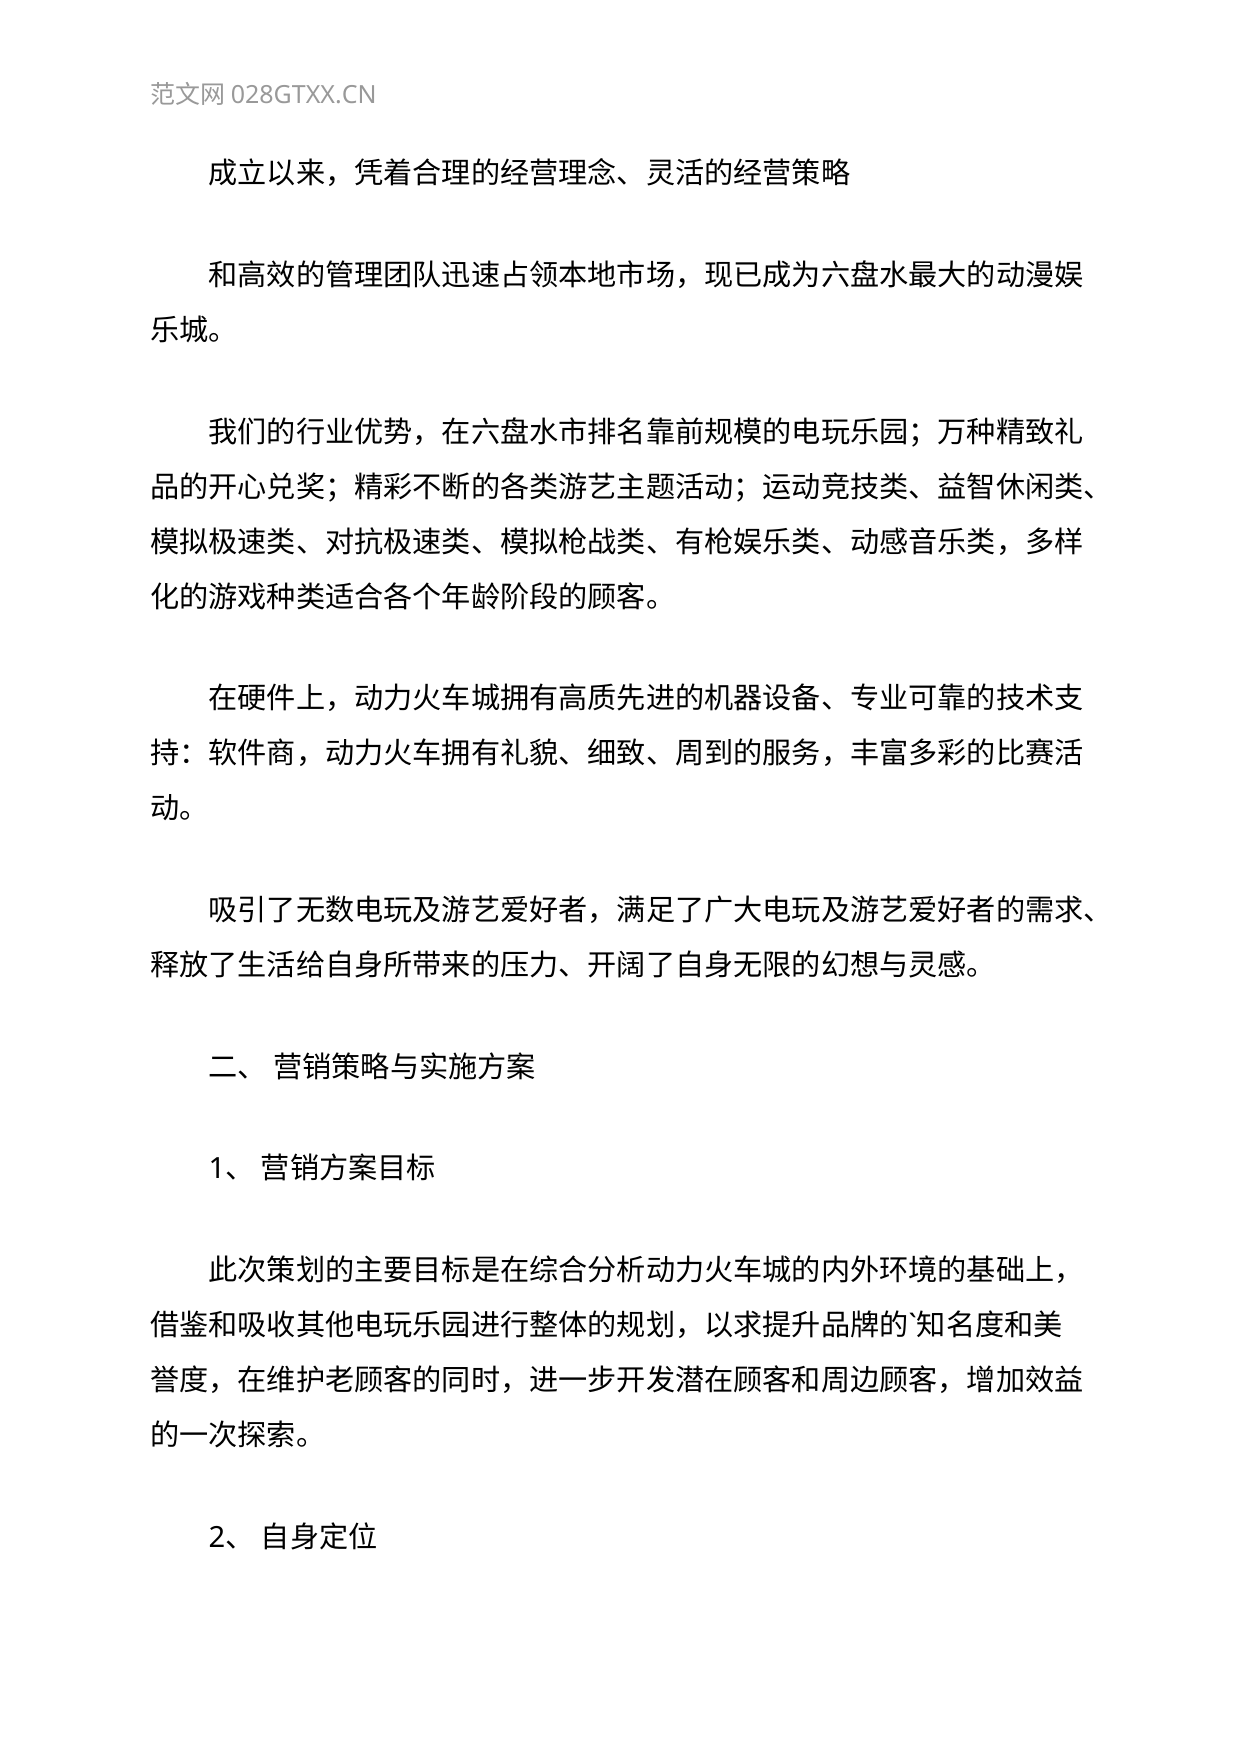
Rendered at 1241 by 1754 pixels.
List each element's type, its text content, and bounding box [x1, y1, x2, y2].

text 2、 自身定位 [150, 1513, 1090, 1556]
text 成立以来，凭着合理的经营理念、灵活的经营策略 [150, 150, 1090, 192]
text 1、 营销方案目标 [150, 1145, 1090, 1187]
text 和高效的管理团队迅速占领本地市场，现已成为六盘水最大的动漫娱乐城。 [150, 252, 1090, 349]
text 吸引了无数电玩及游艺爱好者，满足了广大电玩及游艺爱好者的需求、释放了生活给自身所带来的压力、开阔了自身无限的幻想与灵感。 [150, 886, 1090, 984]
text 我们的行业优势，在六盘水市排名靠前规模的电玩乐园；万种精致礼品的开心兑奖；精彩不断的各类游艺主题活动；运动竞技类、益智休闲类、模拟极速类、对抗极速类、模拟枪战类、有枪娱乐类、动感音乐类，多样化的游戏种类适合各个年龄阶段的顾客。 [150, 408, 1090, 615]
text 在硬件上，动力火车城拥有高质先进的机器设备、专业可靠的技术支持：软件商，动力火车拥有礼貌、细致、周到的服务，丰富多彩的比赛活动。 [150, 675, 1090, 827]
text 此次策划的主要目标是在综合分析动力火车城的内外环境的基础上，借鉴和吸收其他电玩乐园进行整体的规划，以求提升品牌的`知名度和美誉度，在维护老顾客的同时，进一步开发潜在顾客和周边顾客，增加效益的一次探索。 [150, 1247, 1090, 1454]
text 二、 营销策略与实施方案 [150, 1043, 1090, 1085]
